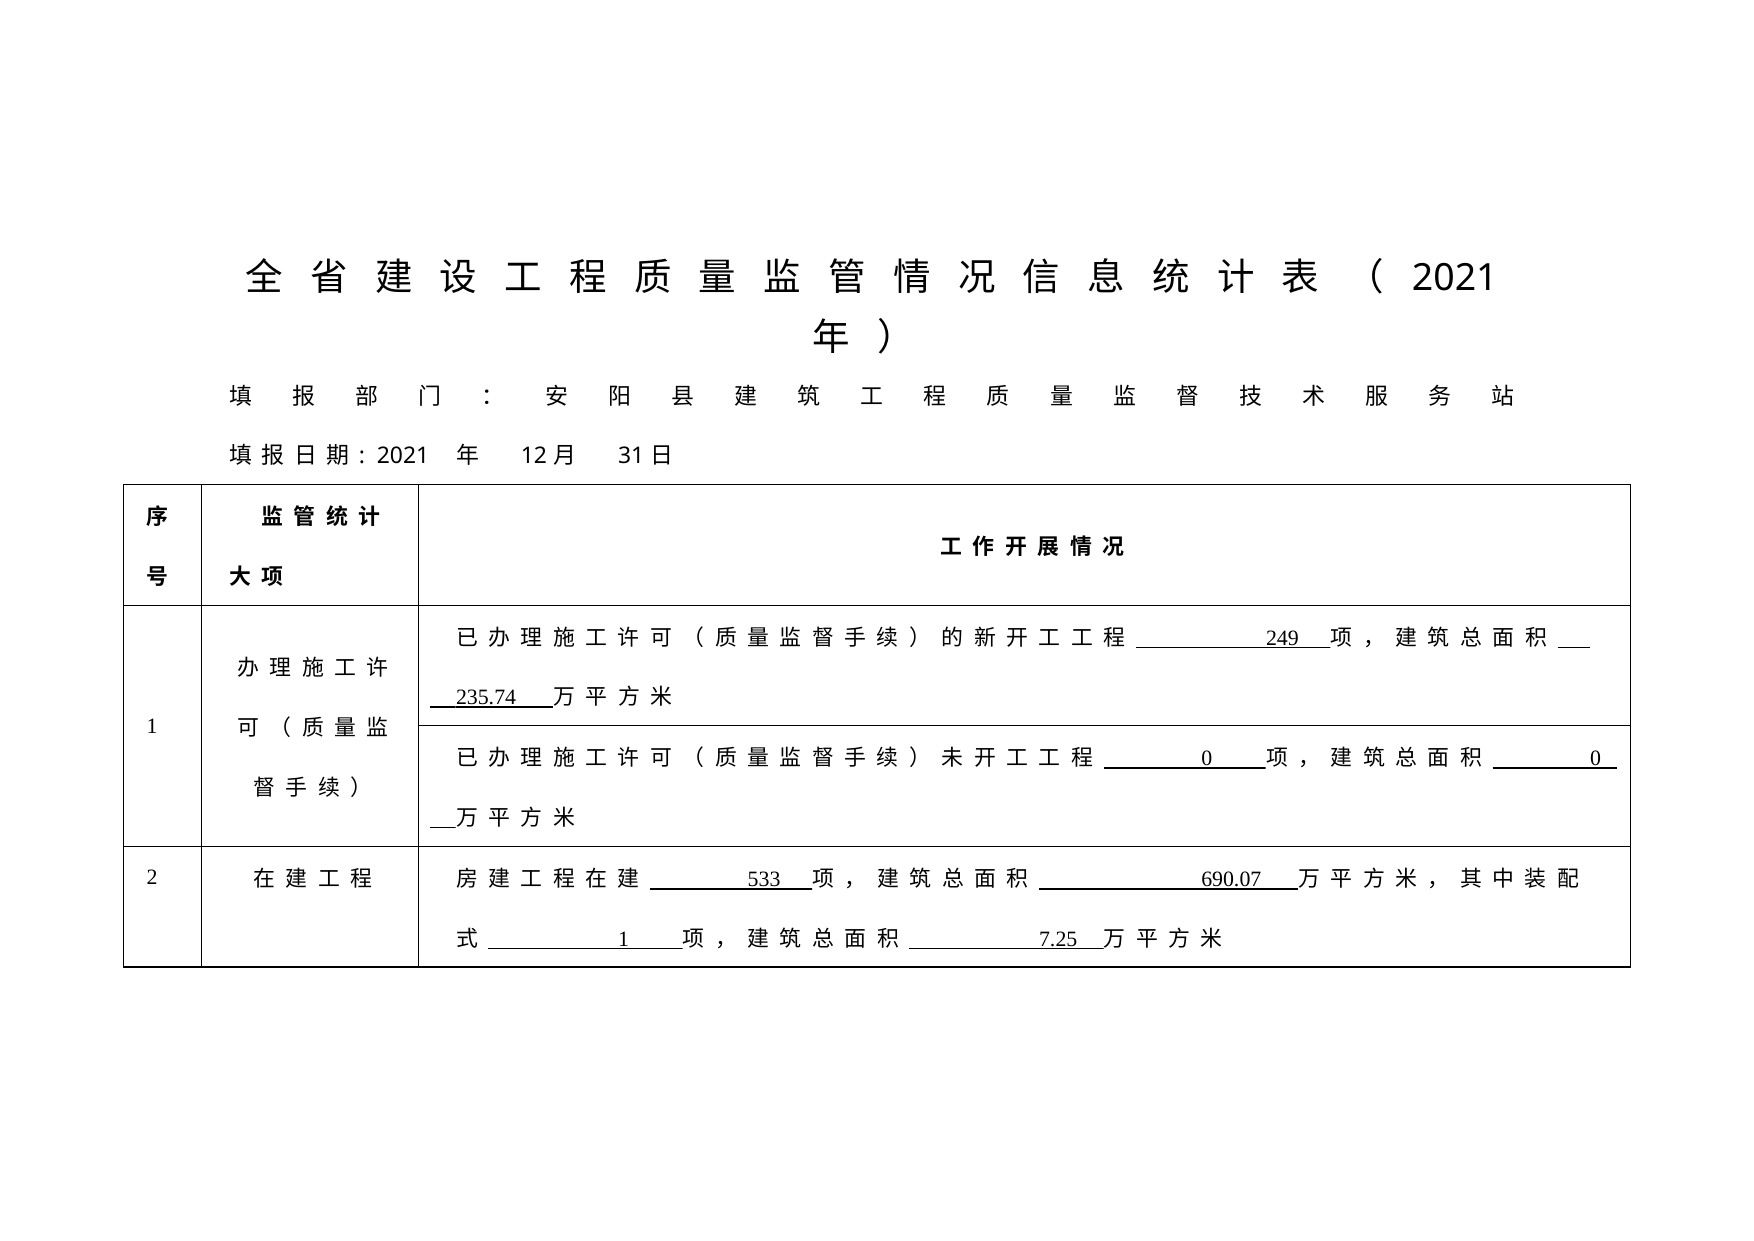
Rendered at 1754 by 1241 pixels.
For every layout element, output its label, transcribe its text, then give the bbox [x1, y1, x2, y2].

table_header 监管统计大项 [202, 485, 418, 604]
text 全省建设工程质量监管情况信息统计表（2021年） [229, 245, 1525, 364]
text 填报部门：安阳县建筑工程质量监督技术服务站 填报日期: 2021 年 12月 31日 [229, 364, 1525, 484]
table_cell 已办理施工许可（质量监督手续）的新开工工程 249 项，建筑总面积 235.74 万平方米 [419, 606, 1630, 725]
table_header 序号 [124, 485, 201, 604]
table_header 工作开展情况 [419, 485, 1630, 604]
table_cell 房建工程在建 533 项，建筑总面积 690.07 万平方米，其中装配式 1 项，建筑总面积 7.25 万平方米 [419, 847, 1630, 966]
table_cell 1 [124, 606, 201, 846]
table_cell 在建工程 [202, 847, 418, 966]
table_cell 已办理施工许可（质量监督手续）未开工工程 0 项，建筑总面积 0 万平方米 [419, 726, 1630, 846]
table_cell 2 [124, 847, 201, 966]
table_cell 办理施工许可（质量监督手续） [202, 606, 418, 846]
